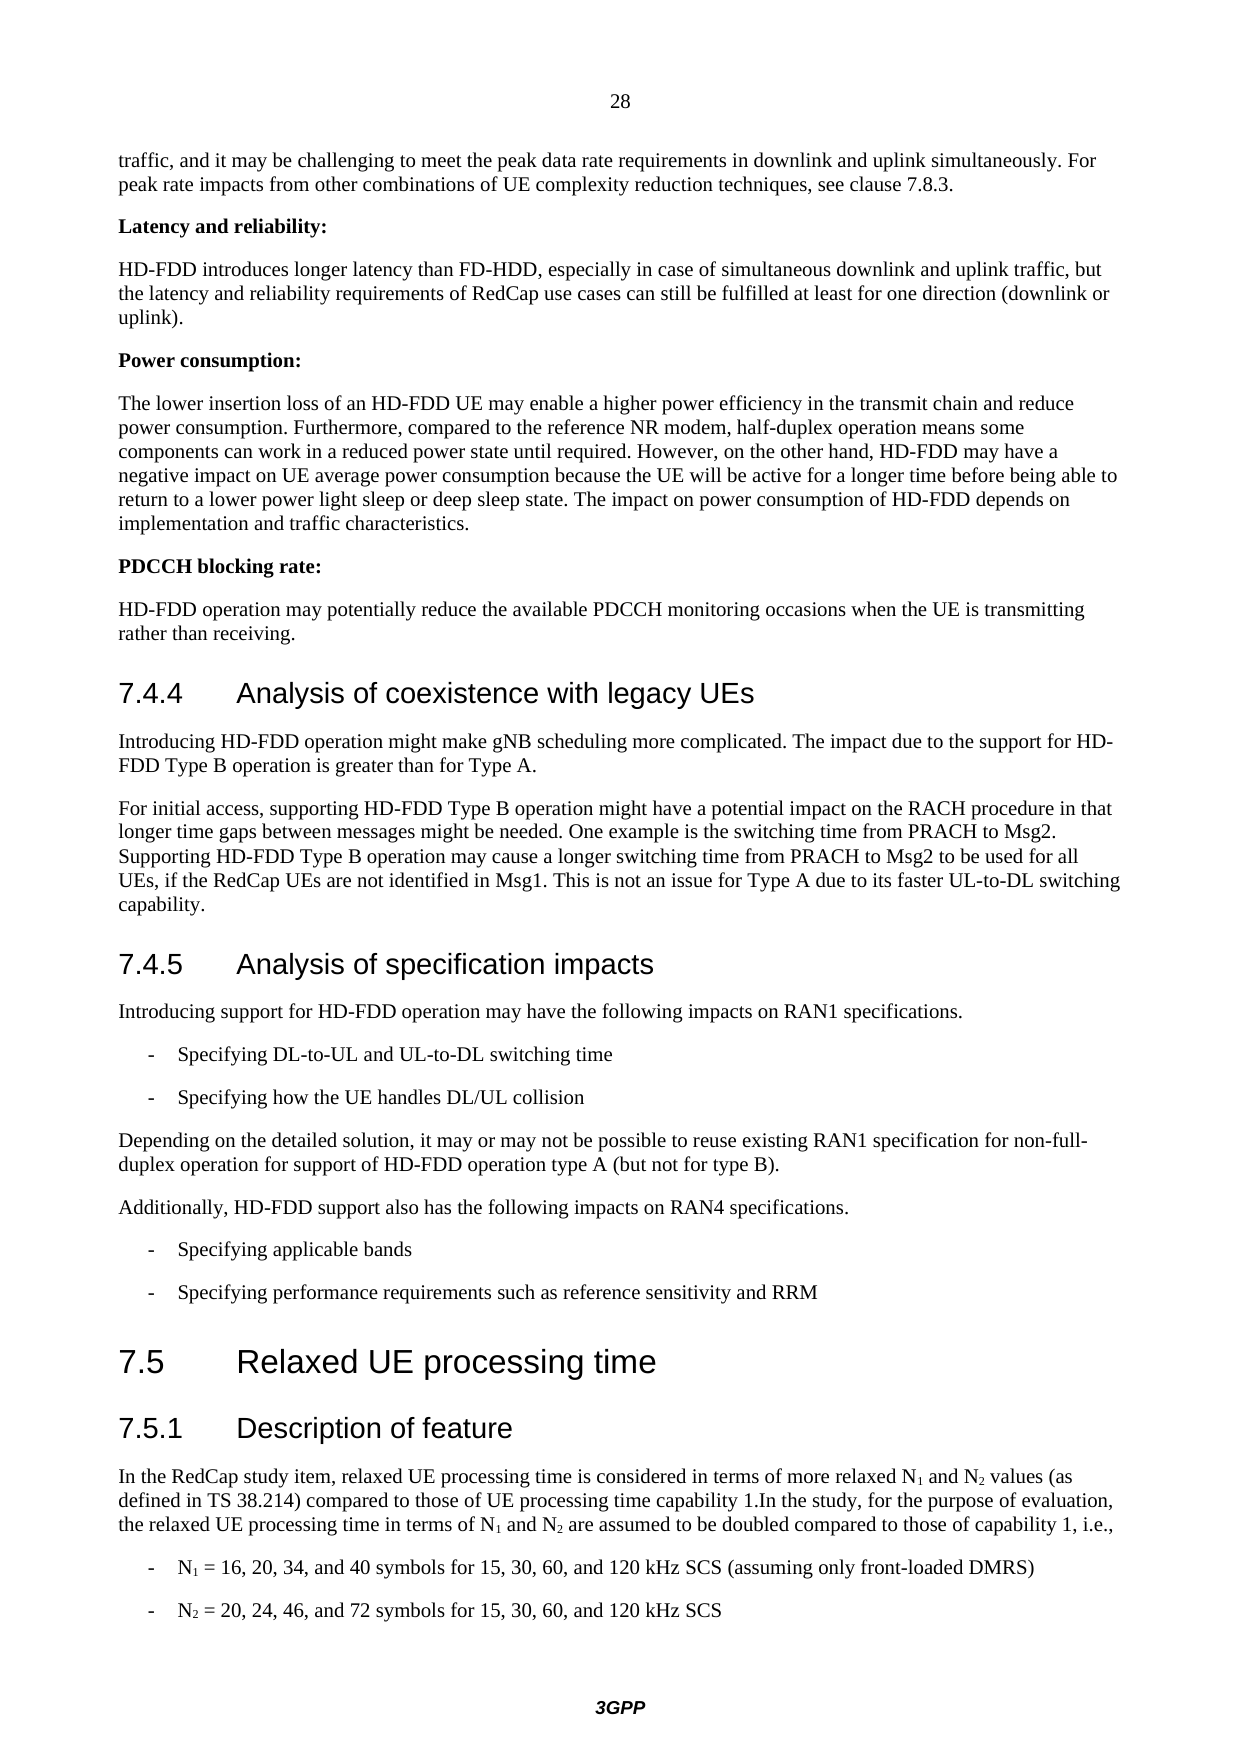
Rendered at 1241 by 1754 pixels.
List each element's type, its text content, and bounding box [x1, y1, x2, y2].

text Introducing HD-FDD operation might make gNB scheduling more complicated. The impact due to the support for HD-FDD Type B operation is greater than for Type A. [118, 728, 1122, 777]
text - Specifying DL-to-UL and UL-to-DL switching time [148, 1042, 1122, 1066]
text - Specifying how the UE handles DL/UL collision [148, 1085, 1122, 1109]
subtitle 7.4.5 Analysis of specification impacts [118, 947, 1122, 981]
text Power consumption: [118, 348, 1122, 372]
text HD-FDD introduces longer latency than FD-HDD, especially in case of simultaneous downlink and uplink traffic, but the latency and reliability requirements of RedCap use cases can still be fulfilled at least for one direction (downlink or uplink). [118, 257, 1122, 329]
text Latency and reliability: [118, 214, 1122, 238]
subtitle 7.5 Relaxed UE processing time [118, 1342, 1122, 1380]
text - N1 = 16, 20, 34, and 40 symbols for 15, 30, 60, and 120 kHz SCS (assuming only front-loaded DMRS) [148, 1555, 1122, 1579]
text PDCCH blocking rate: [118, 554, 1122, 578]
text Depending on the detailed solution, it may or may not be possible to reuse existing RAN1 specification for non-full-duplex operation for support of HD-FDD operation type A (but not for type B). [118, 1128, 1122, 1176]
text Introducing support for HD-FDD operation may have the following impacts on RAN1 specifications. [118, 999, 1122, 1023]
text In the RedCap study item, relaxed UE processing time is considered in terms of more relaxed N1 and N2 values (as defined in TS 38.214) compared to those of UE processing time capability 1.In the study, for the purpose of evaluation, the relaxed UE processing time in terms of N1 and N2 are assumed to be doubled compared to those of capability 1, i.e., [118, 1464, 1122, 1536]
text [118, 147, 1122, 196]
text The lower insertion loss of an HD-FDD UE may enable a higher power efficiency in the transmit chain and reduce power consumption. Furthermore, compared to the reference NR modem, half-duplex operation means some components can work in a reduced power state until required. However, on the other hand, HD-FDD may have a negative impact on UE average power consumption because the UE will be active for a longer time before being able to return to a lower power light sleep or deep sleep state. The impact on power consumption of HD-FDD depends on implementation and traffic characteristics. [118, 391, 1122, 535]
text HD-FDD operation may potentially reduce the available PDCCH monitoring occasions when the UE is transmitting rather than receiving. [118, 597, 1122, 645]
text - Specifying applicable bands [148, 1237, 1122, 1261]
text - Specifying performance requirements such as reference sensitivity and RRM [148, 1280, 1122, 1304]
text For initial access, supporting HD-FDD Type B operation might have a potential impact on the RACH procedure in that longer time gaps between messages might be needed. One example is the switching time from PRACH to Msg2. Supporting HD-FDD Type B operation may cause a longer switching time from PRACH to Msg2 to be used for all UEs, if the RedCap UEs are not identified in Msg1. This is not an issue for Type A due to its faster UL-to-DL switching capability. [118, 795, 1122, 916]
text - N2 = 20, 24, 46, and 72 symbols for 15, 30, 60, and 120 kHz SCS [148, 1597, 1122, 1622]
subtitle 7.4.4 Analysis of coexistence with legacy UEs [118, 676, 1122, 710]
text Additionally, HD-FDD support also has the following impacts on RAN4 specifications. [118, 1194, 1122, 1219]
subtitle 7.5.1 Description of feature [118, 1411, 1122, 1445]
